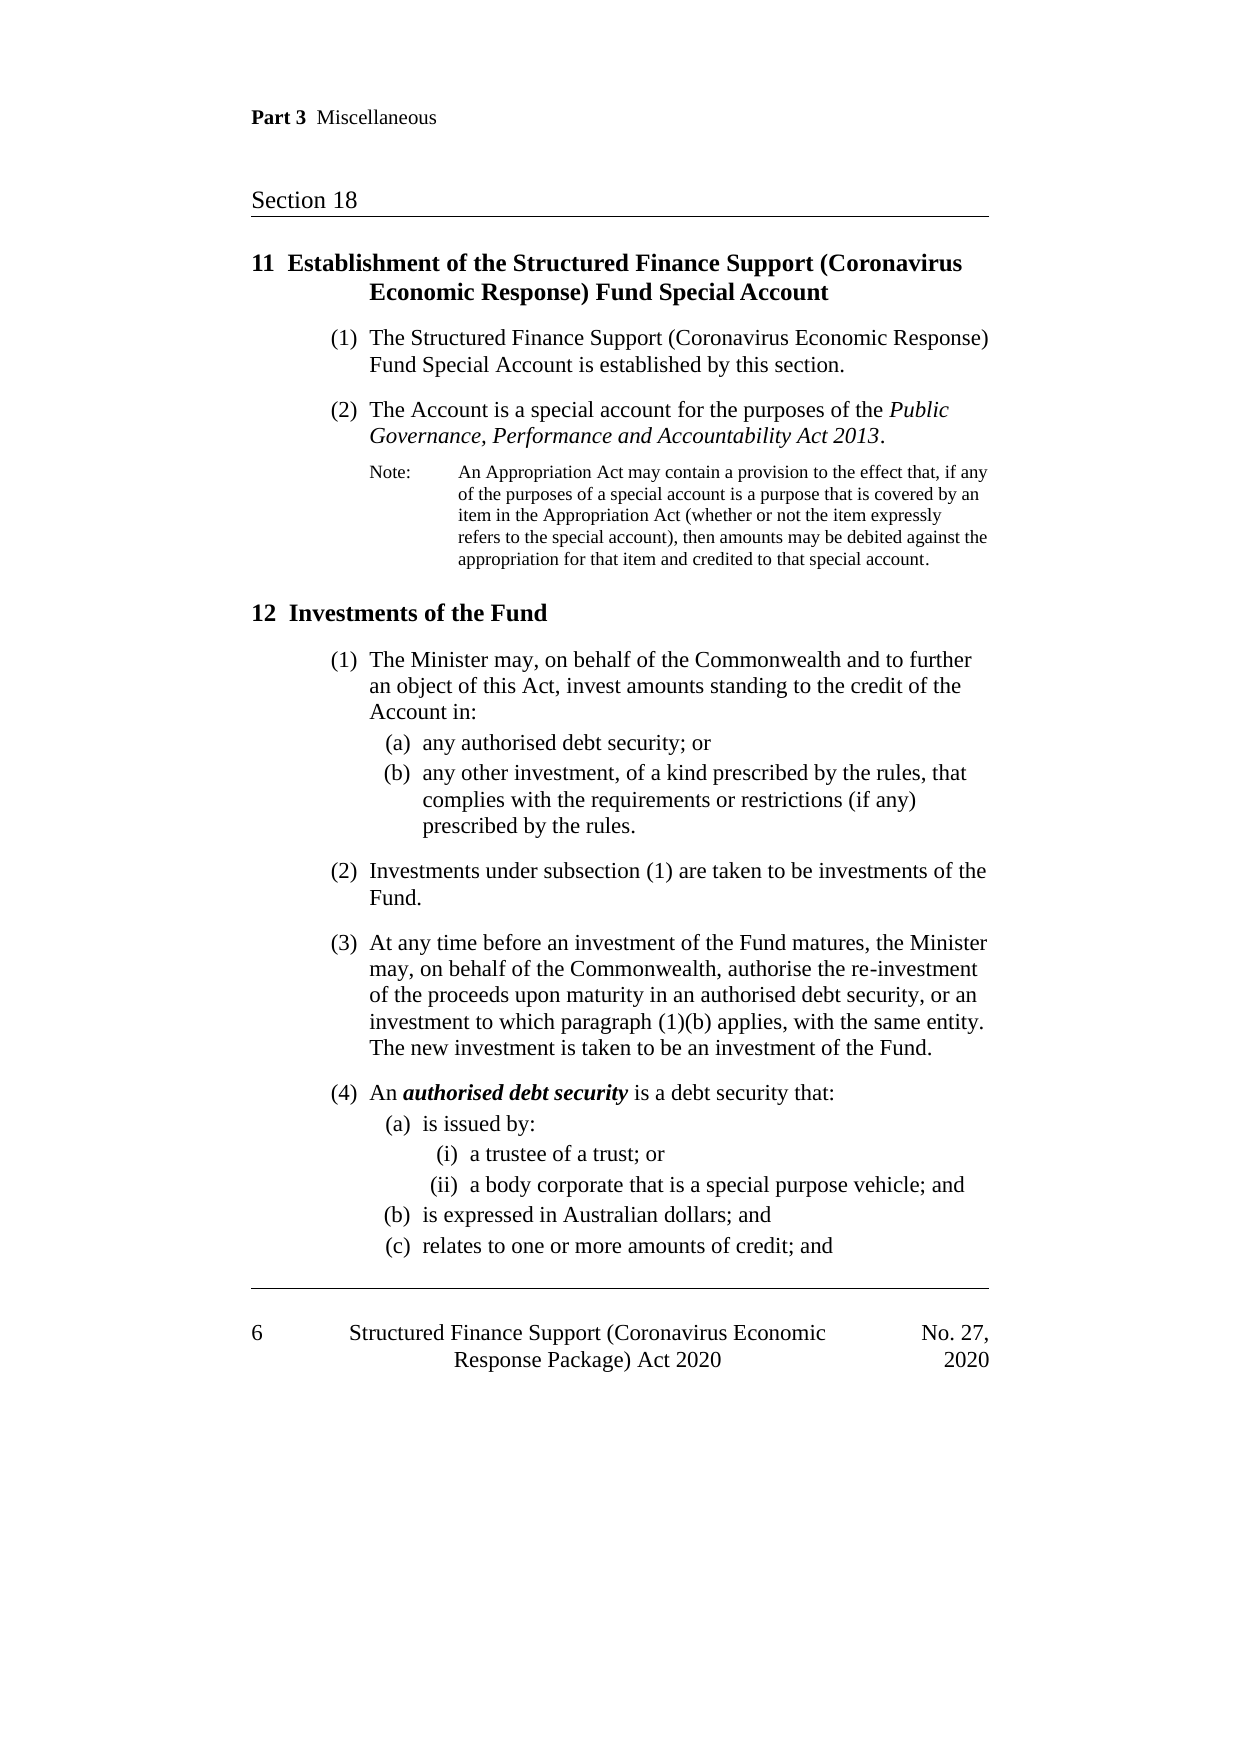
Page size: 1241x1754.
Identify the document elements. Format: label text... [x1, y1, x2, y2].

text (2) The Account is a special account for the purposes of the Public Governance, Performance and Accountability Act 2013. [251, 396, 989, 448]
text (i) a trustee of a trust; or [251, 1140, 989, 1167]
text (b) is expressed in Australian dollars; and [251, 1201, 989, 1228]
text (3) At any time before an investment of the Fund matures, the Minister may, on behalf of the Commonwealth, authorise the re-investment of the proceeds upon maturity in an authorised debt security, or an investment to which paragraph (1)(b) applies, with the same entity. The new investment is taken to be an investment of the Fund. [251, 929, 989, 1060]
text (1) The Minister may, on behalf of the Commonwealth and to further an object of this Act, invest amounts standing to the credit of the Account in: [251, 646, 989, 725]
text 11 Establishment of the Structured Finance Support (Coronavirus Economic Response) Fund Special Account [251, 248, 989, 306]
text (ii) a body corporate that is a special purpose vehicle; and [251, 1171, 989, 1197]
text 12 Investments of the Fund [251, 598, 989, 627]
text (1) The Structured Finance Support (Coronavirus Economic Response) Fund Special Account is established by this section. [251, 324, 989, 377]
text Note: An Appropriation Act may contain a provision to the effect that, if any of the purposes of a special account is a purpose that is covered by an item in the Appropriation Act (whether or not the item expressly refers to the special account), then amounts may be debited against the appropriation for that item and credited to that special account. [369, 461, 989, 569]
text (b) any other investment, of a kind prescribed by the rules, that complies with the requirements or restrictions (if any) prescribed by the rules. [251, 759, 989, 838]
text (4) An authorised debt security is a debt security that: [251, 1079, 989, 1106]
text (2) Investments under subsection (1) are taken to be investments of the Fund. [251, 857, 989, 910]
text (a) any authorised debt security; or [251, 729, 989, 755]
text (a) is issued by: [251, 1110, 989, 1136]
text (c) relates to one or more amounts of credit; and [251, 1232, 989, 1258]
